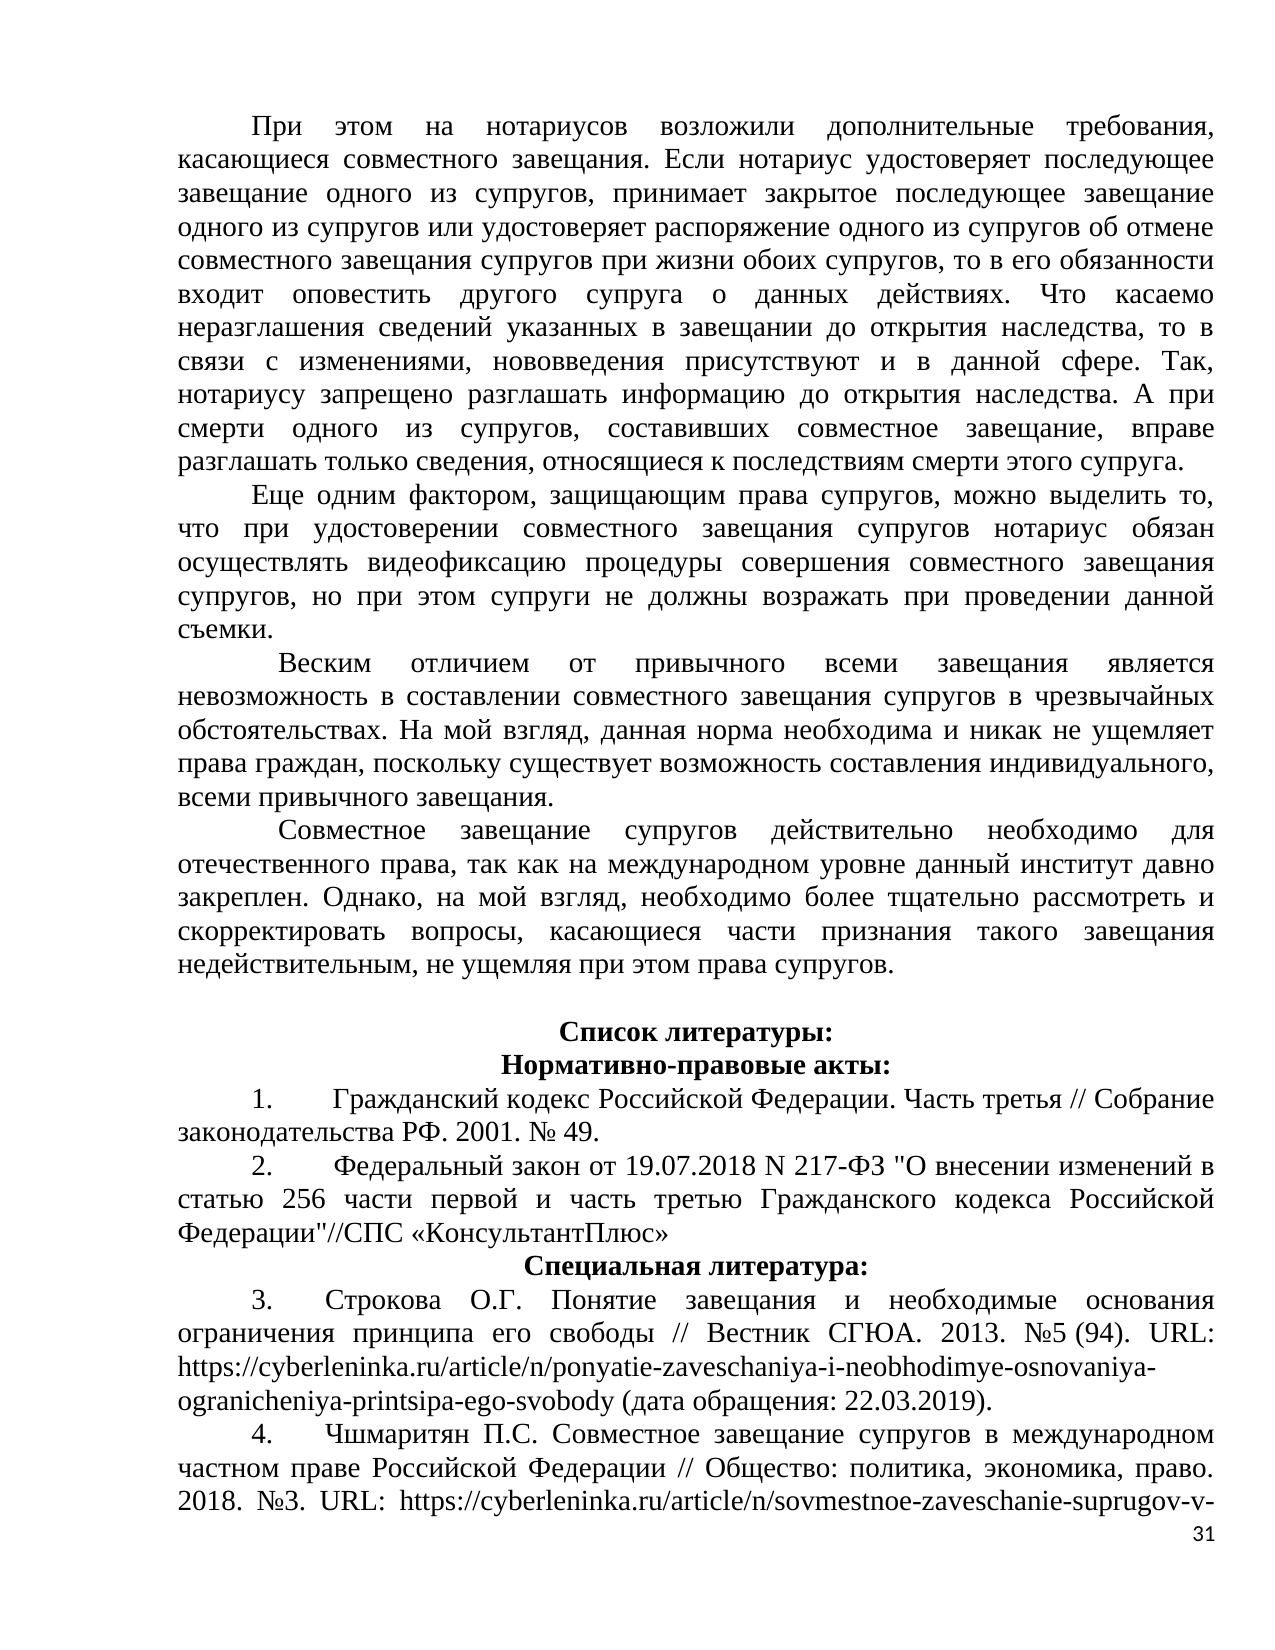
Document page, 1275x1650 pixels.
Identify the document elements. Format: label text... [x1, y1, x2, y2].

list Строкова О.Г. Понятие завещания и необходимые основания ограничения принципа его свободы // Вестник СГЮА. 2013. №5 (94). URL: https://cyberleninka.ru/article/n/ponyatie-zaveschaniya-i-neobhodimye-osnovaniya-ogranicheniya-printsipa-ego-svobody (дата обращения: 22.03.2019). [177, 1282, 1215, 1416]
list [177, 1416, 1215, 1517]
list Гражданский кодекс Российской Федерации. Часть третья // Собрание законодательства РФ. 2001. № 49. [177, 1081, 1215, 1148]
text Нормативно-правовые акты: [177, 1047, 1215, 1081]
text Совместное завещание супругов действительно необходимо для отечественного права, так как на международном уровне данный институт давно закреплен. Однако, на мой взгляд, необходимо более тщательно рассмотреть и скорректировать вопросы, касающиеся части признания такого завещания недействительным, не ущемляя при этом права супругов. [177, 812, 1215, 980]
text Еще одним фактором, защищающим права супругов, можно выделить то, что при удостоверении совместного завещания супругов нотариус обязан осуществлять видеофиксацию процедуры совершения совместного завещания супругов, но при этом супруги не должны возражать при проведении данной съемки. [177, 477, 1215, 645]
text Веским отличием от привычного всеми завещания является невозможность в составлении совместного завещания супругов в чрезвычайных обстоятельствах. На мой взгляд, данная норма необходима и никак не ущемляет права граждан, поскольку существует возможность составления индивидуального, всеми привычного завещания. [177, 645, 1215, 812]
text Специальная литература: [177, 1248, 1215, 1282]
text При этом на нотариусов возложили дополнительные требования, касающиеся совместного завещания. Если нотариус удостоверяет последующее завещание одного из супругов, принимает закрытое последующее завещание одного из супругов или удостоверяет распоряжение одного из супругов об отмене совместного завещания супругов при жизни обоих супругов, то в его обязанности входит оповестить другого супруга о данных действиях. Что касаемо неразглашения сведений указанных в завещании до открытия наследства, то в связи с изменениями, нововведения присутствуют и в данной сфере. Так, нотариусу запрещено разглашать информацию до открытия наследства. А при смерти одного из супругов, составивших совместное завещание, вправе разглашать только сведения, относящиеся к последствиям смерти этого супруга. [177, 108, 1215, 477]
list Федеральный закон от 19.07.2018 N 217-ФЗ "О внесении изменений в статью 256 части первой и часть третью Гражданского кодекса Российской Федерации"//СПС «КонсультантПлюс» [177, 1148, 1215, 1248]
text Список литературы: [177, 1014, 1215, 1047]
